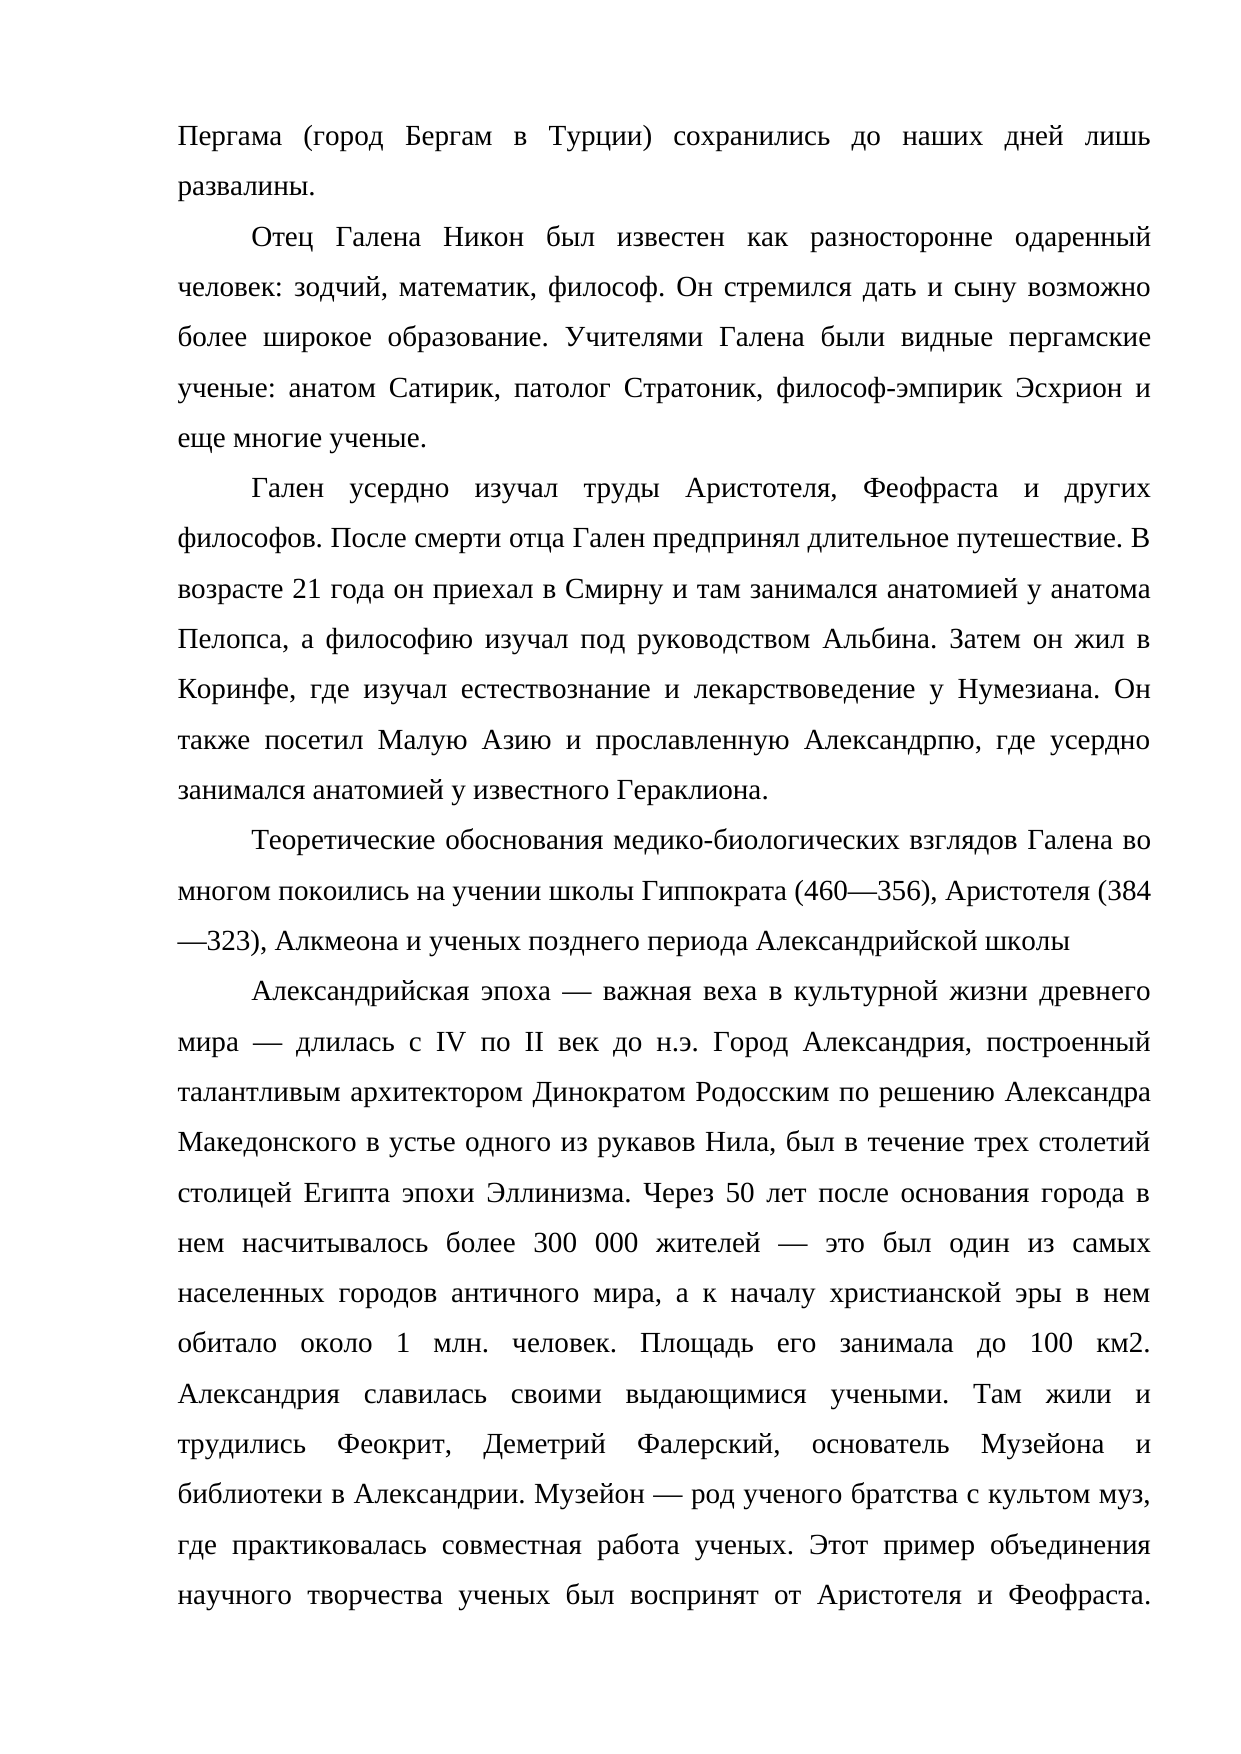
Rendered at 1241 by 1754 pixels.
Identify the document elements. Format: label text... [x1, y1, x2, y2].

text Гален усердно изучал труды Аристотеля, Феофраста и других философов. После смерти отца Гален предпринял длительное путешествие. В возрасте 21 года он приехал в Смирну и там занимался анатомией у анатома Пелопса, а философию изучал под руководством Альбина. Затем он жил в Коринфе, где изучал естествознание и лекарствоведение у Нумезиана. Он также посетил Малую Азию и прославленную Александрпю, где усердно занимался анатомией у известного Гераклиона. [177, 470, 1152, 806]
text Отец Галена Никон был известен как разносторонне одаренный человек: зодчий, математик, философ. Он стремился дать и сыну возможно более широкое образование. Учителями Галена были видные пергамские ученые: анатом Сатирик, патолог Стратоник, философ-эмпирик Эсхрион и еще многие ученые. [177, 219, 1152, 453]
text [177, 118, 1152, 202]
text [177, 973, 1152, 1611]
text Теоретические обоснования медико-биологических взглядов Галена во многом покоились на учении школы Гиппократа (460—356), Аристотеля (384—323), Алкмеона и ученых позднего периода Александрийской школы [177, 822, 1152, 957]
